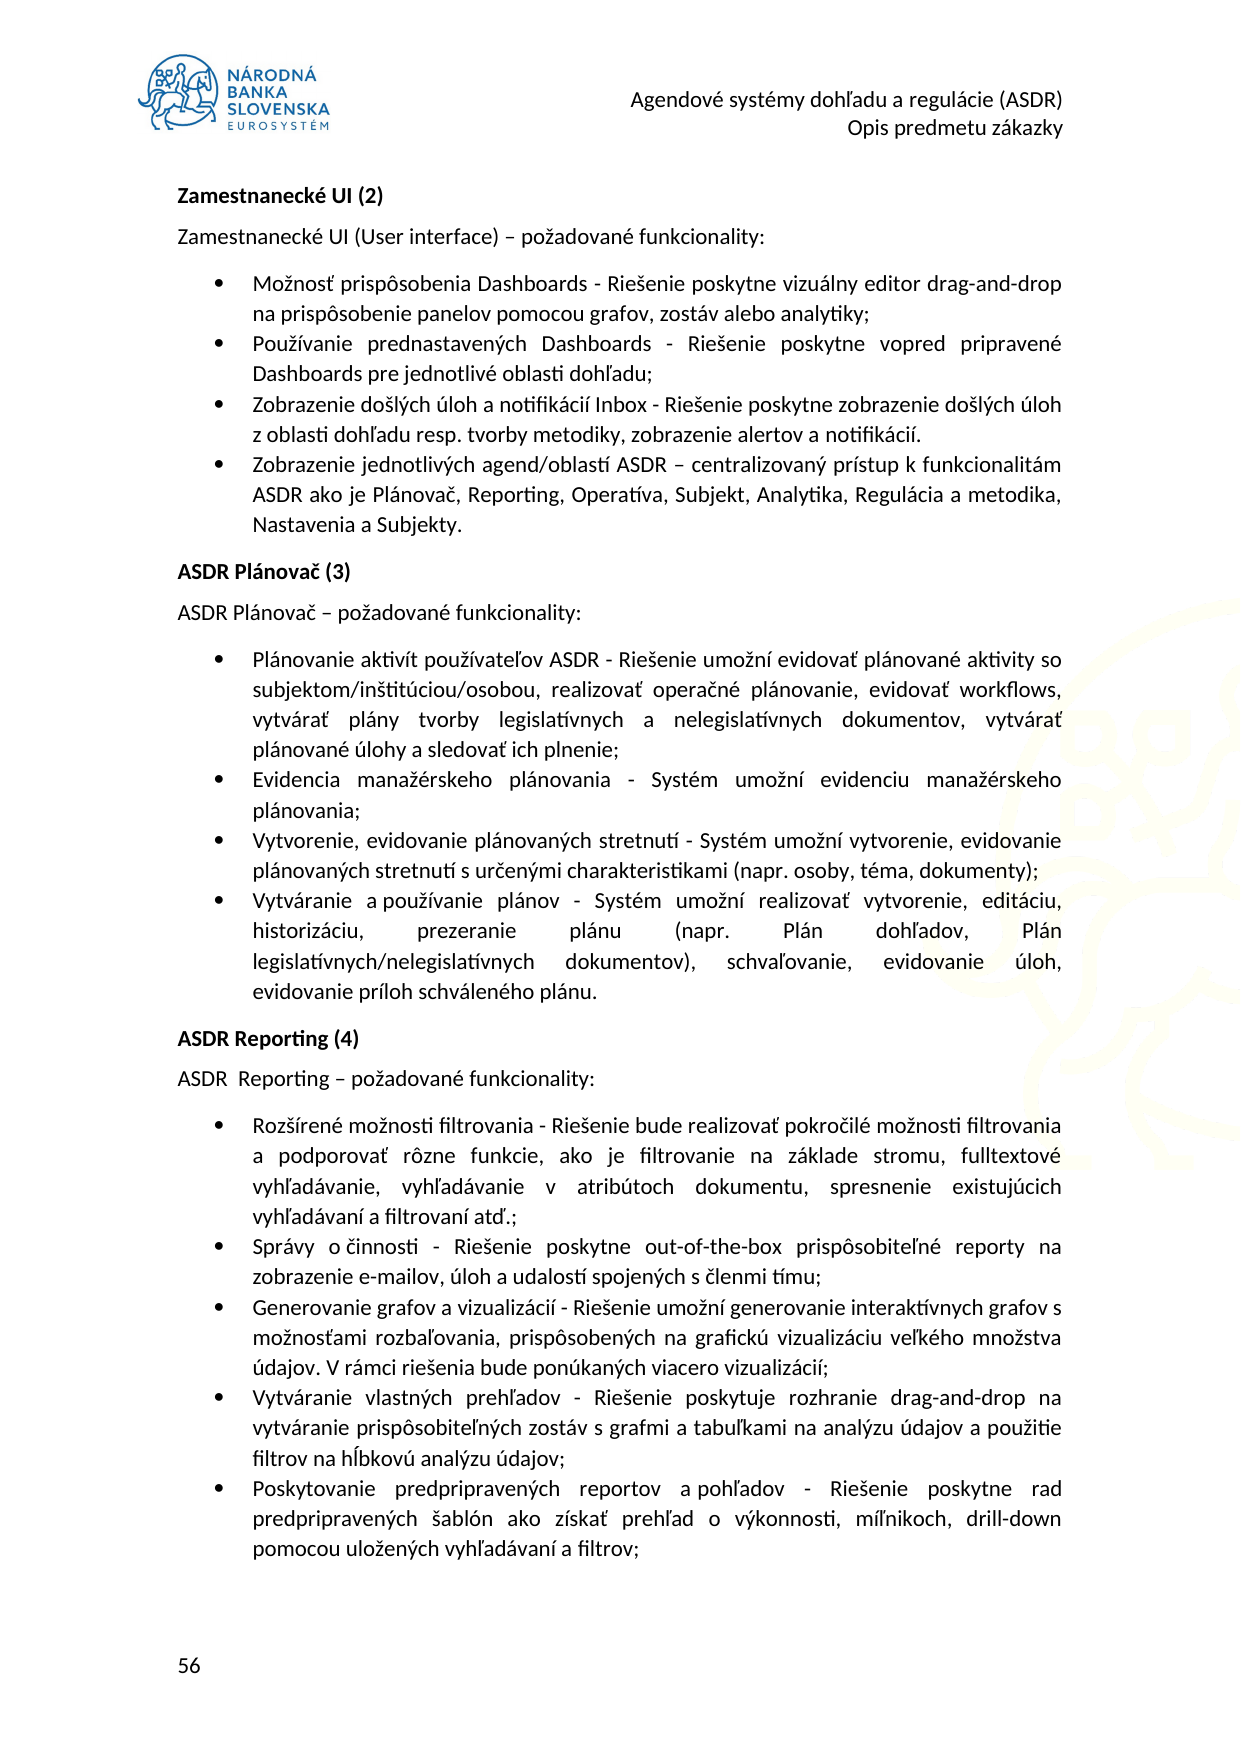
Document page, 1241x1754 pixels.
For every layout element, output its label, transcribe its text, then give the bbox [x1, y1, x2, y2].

text ASDR Reporting (4) [177, 1024, 1063, 1052]
picture [137, 51, 332, 134]
text ASDR Plánovač – požadované funkcionality: [177, 598, 1063, 626]
list Evidencia manažérskeho plánovania - Systém umožní evidenciu manažérskeho plánovania; [215, 766, 1063, 824]
list Generovanie grafov a vizualizácií - Riešenie umožní generovanie interaktívnych grafov s možnosťami rozbaľovania, prispôsobených na grafickú vizualizáciu veľkého množstva údajov. V rámci riešenia bude ponúkaných viacero vizualizácií; [215, 1293, 1063, 1381]
list Vytváranie a používanie plánov - Systém umožní realizovať vytvorenie, editáciu, historizáciu, prezeranie plánu (napr. Plán dohľadov, Plán legislatívnych/nelegislatívnych dokumentov), schvaľovanie, evidovanie úloh, evidovanie príloh schváleného plánu. [215, 886, 1063, 1005]
text Zamestnanecké UI (2) [177, 181, 1063, 209]
list Zobrazenie jednotlivých agend/oblastí ASDR – centralizovaný prístup k funkcionalitám ASDR ako je Plánovač, Reporting, Operatíva, Subjekt, Analytika, Regulácia a metodika, Nastavenia a Subjekty. [215, 450, 1063, 538]
text ASDR Reporting – požadované funkcionality: [177, 1064, 1063, 1092]
list Vytváranie vlastných prehľadov - Riešenie poskytuje rozhranie drag-and-drop na vytváranie prispôsobiteľných zostáv s grafmi a tabuľkami na analýzu údajov a použitie filtrov na hĺbkovú analýzu údajov; [215, 1383, 1063, 1472]
list Možnosť prispôsobenia Dashboards - Riešenie poskytne vizuálny editor drag-and-drop na prispôsobenie panelov pomocou grafov, zostáv alebo analytiky; [215, 269, 1063, 327]
list Správy o činnosti - Riešenie poskytne out-of-the-box prispôsobiteľné reporty na zobrazenie e-mailov, úloh a udalostí spojených s členmi tímu; [215, 1232, 1063, 1290]
text ASDR Plánovač (3) [177, 557, 1063, 585]
list Poskytovanie predpripravených reportov a pohľadov - Riešenie poskytne rad predpripravených šablón ako získať prehľad o výkonnosti, míľnikoch, drill-down pomocou uložených vyhľadávaní a filtrov; [215, 1474, 1063, 1562]
list Zobrazenie došlých úloh a notifikácií Inbox - Riešenie poskytne zobrazenie došlých úloh z oblasti dohľadu resp. tvorby metodiky, zobrazenie alertov a notifikácií. [215, 390, 1063, 448]
text Zamestnanecké UI (User interface) – požadované funkcionality: [177, 222, 1063, 250]
list Rozšírené možnosti filtrovania - Riešenie bude realizovať pokročilé možnosti filtrovania a podporovať rôzne funkcie, ako je filtrovanie na základe stromu, fulltextové vyhľadávanie, vyhľadávanie v atribútoch dokumentu, spresnenie existujúcich vyhľadávaní a filtrovaní atď.; [215, 1111, 1063, 1230]
list Vytvorenie, evidovanie plánovaných stretnutí - Systém umožní vytvorenie, evidovanie plánovaných stretnutí s určenými charakteristikami (napr. osoby, téma, dokumenty); [215, 826, 1063, 884]
list Plánovanie aktivít používateľov ASDR - Riešenie umožní evidovať plánované aktivity so subjektom/inštitúciou/osobou, realizovať operačné plánovanie, evidovať workflows, vytvárať plány tvorby legislatívnych a nelegislatívnych dokumentov, vytvárať plánované úlohy a sledovať ich plnenie; [215, 645, 1063, 763]
list Používanie prednastavených Dashboards - Riešenie poskytne vopred pripravené Dashboards pre jednotlivé oblasti dohľadu; [215, 329, 1063, 387]
